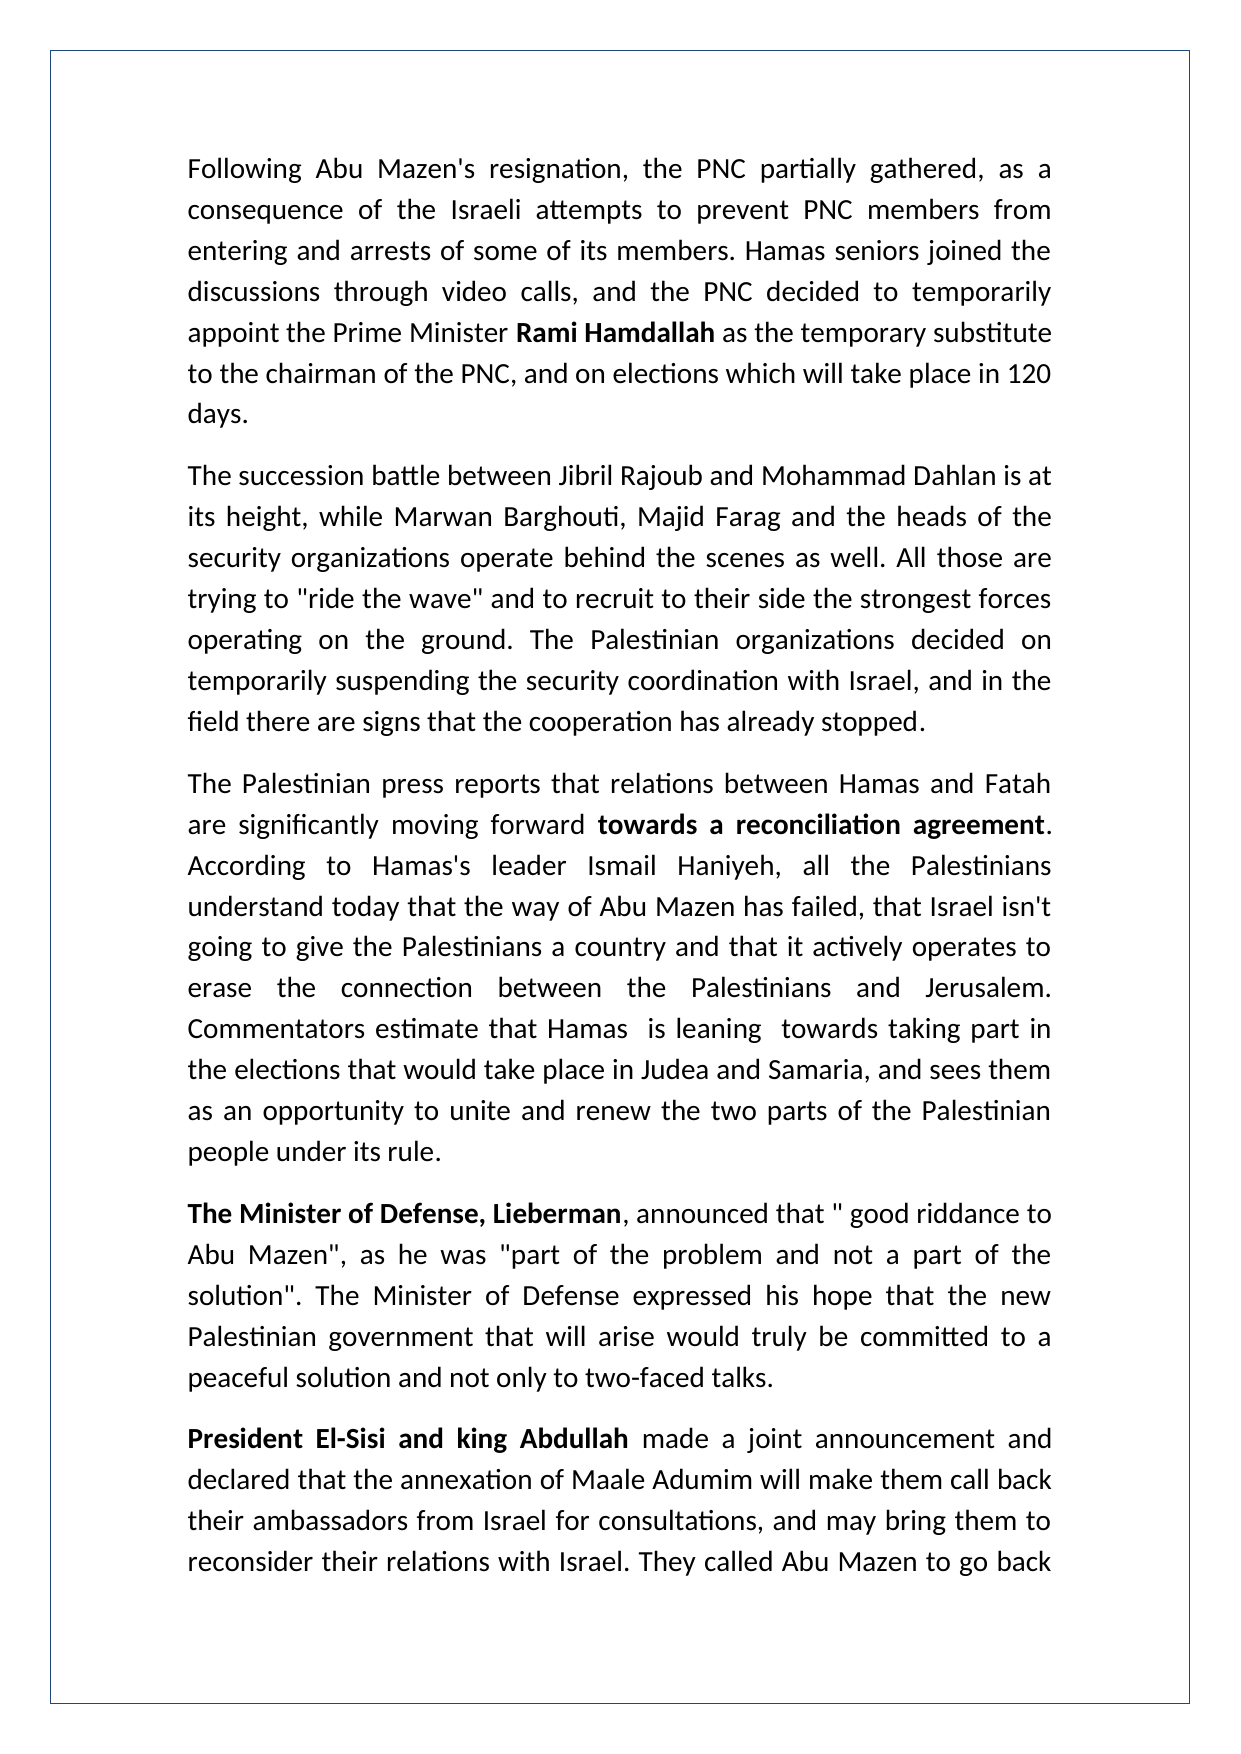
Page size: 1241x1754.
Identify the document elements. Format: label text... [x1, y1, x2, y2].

text The Palestinian press reports that relations between Hamas and Fatah are significantly moving forward towards a reconciliation agreement. According to Hamas's leader Ismail Haniyeh, all the Palestinians understand today that the way of Abu Mazen has failed, that Israel isn't going to give the Palestinians a country and that it actively operates to erase the connection between the Palestinians and Jerusalem. Commentators estimate that Hamas is leaning towards taking part in the elections that would take place in Judea and Samaria, and sees them as an opportunity to unite and renew the two parts of the Palestinian people under its rule. [187, 765, 1053, 1169]
text Following Abu Mazen's resignation, the PNC partially gathered, as a consequence of the Israeli attempts to prevent PNC members from entering and arrests of some of its members. Hamas seniors joined the discussions through video calls, and the PNC decided to temporarily appoint the Prime Minister Rami Hamdallah as the temporary substitute to the chairman of the PNC, and on elections which will take place in 120 days. [187, 150, 1053, 431]
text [187, 1421, 1053, 1579]
text The succession battle between Jibril Rajoub and Mohammad Dahlan is at its height, while Marwan Barghouti, Majid Farag and the heads of the security organizations operate behind the scenes as well. All those are trying to "ride the wave" and to recruit to their side the strongest forces operating on the ground. The Palestinian organizations decided on temporarily suspending the security coordination with Israel, and in the field there are signs that the cooperation has already stopped. [187, 457, 1053, 739]
text The Minister of Defense, Lieberman, announced that " good riddance to Abu Mazen", as he was "part of the problem and not a part of the solution". The Minister of Defense expressed his hope that the new Palestinian government that will arise would truly be committed to a peaceful solution and not only to two-faced talks. [187, 1195, 1053, 1394]
